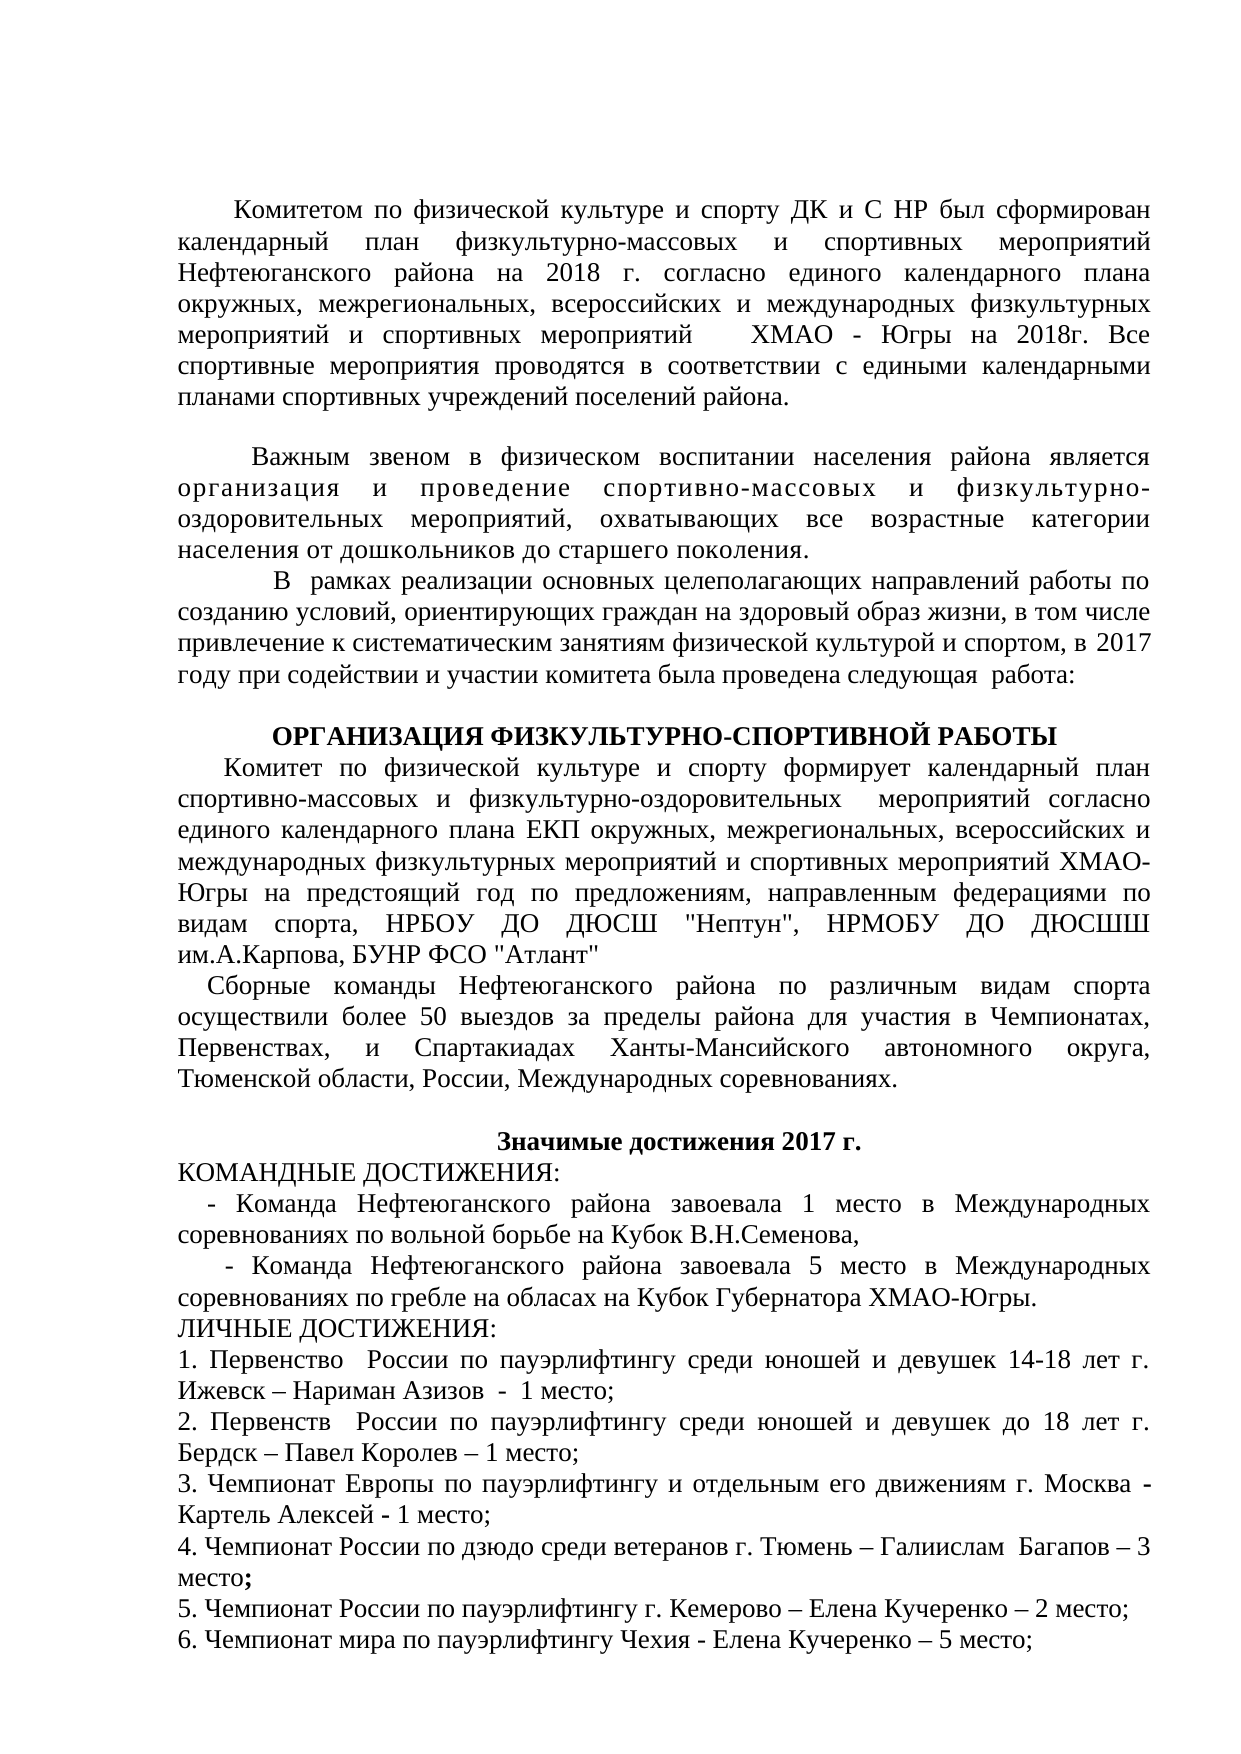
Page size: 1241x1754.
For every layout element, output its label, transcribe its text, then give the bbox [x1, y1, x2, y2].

text 4. Чемпионат России по дзюдо среди ветеранов г. Тюмень – Галиислам Багапов – 3 место; [177, 1530, 1152, 1592]
text 3. Чемпионат Европы по пауэрлифтингу и отдельным его движениям г. Москва - Картель Алексей - 1 место; [177, 1467, 1152, 1530]
text - Команда Нефтеюганского района завоевала 5 место в Международных соревнованиях по гребле на обласах на Кубок Губернатора ХМАО-Югры. [177, 1249, 1152, 1312]
text ЛИЧНЫЕ ДОСТИЖЕНИЯ: [177, 1312, 1152, 1343]
text ОРГАНИЗАЦИЯ ФИЗКУЛЬТУРНО-СПОРТИВНОЙ РАБОТЫ [177, 720, 1152, 751]
text 2. Первенств России по пауэрлифтингу среди юношей и девушек до 18 лет г. Бердск – Павел Королев – 1 место; [177, 1405, 1152, 1467]
text КОМАНДНЫЕ ДОСТИЖЕНИЯ: [177, 1156, 1152, 1187]
text - Команда Нефтеюганского района завоевала 1 место в Международных соревнованиях по вольной борьбе на Кубок В.Н.Семенова, [177, 1187, 1152, 1249]
text 6. Чемпионат мира по пауэрлифтингу Чехия - Елена Кучеренко – 5 место; [177, 1623, 1152, 1654]
text Сборные команды Нефтеюганского района по различным видам спорта осуществили более 50 выездов за пределы района для участия в Чемпионатах, Первенствах, и Спартакиадах Ханты-Мансийского автономного округа, Тюменской области, России, Международных соревнованиях. [177, 969, 1152, 1094]
text Важным звеном в физическом воспитании населения района является организация и проведение спортивно-массовых и физкультурно-оздоровительных мероприятий, охватывающих все возрастные категории населения от дошкольников до старшего поколения. [177, 440, 1152, 564]
text В рамках реализации основных целеполагающих направлений работы по созданию условий, ориентирующих граждан на здоровый образ жизни, в том числе привлечение к систематическим занятиям физической культурой и спортом, в 2017 году при содействии и участии комитета была проведена следующая работа: [177, 564, 1152, 689]
text 1. Первенство России по пауэрлифтингу среди юношей и девушек 14-18 лет г. Ижевск – Нариман Азизов - 1 место; [177, 1343, 1152, 1405]
text Комитетом по физической культуре и спорту ДК и С НР был сформирован календарный план физкультурно-массовых и спортивных мероприятий Нефтеюганского района на 2018 г. согласно единого календарного плана окружных, межрегиональных, всероссийских и международных физкультурных мероприятий и спортивных мероприятий ХМАО - Югры на 2018г. Все спортивные мероприятия проводятся в соответствии с едиными календарными планами спортивных учреждений поселений района. [177, 194, 1152, 412]
text 5. Чемпионат России по пауэрлифтингу г. Кемерово – Елена Кучеренко – 2 место; [177, 1592, 1152, 1623]
text Значимые достижения 2017 г. [177, 1125, 1152, 1156]
text Комитет по физической культуре и спорту формирует календарный план спортивно-массовых и физкультурно-оздоровительных мероприятий согласно единого календарного плана ЕКП окружных, межрегиональных, всероссийских и международных физкультурных мероприятий и спортивных мероприятий ХМАО-Югры на предстоящий год по предложениям, направленным федерациями по видам спорта, НРБОУ ДО ДЮСШ "Нептун", НРМОБУ ДО ДЮСШШ им.А.Карпова, БУНР ФСО "Атлант" [177, 751, 1152, 969]
